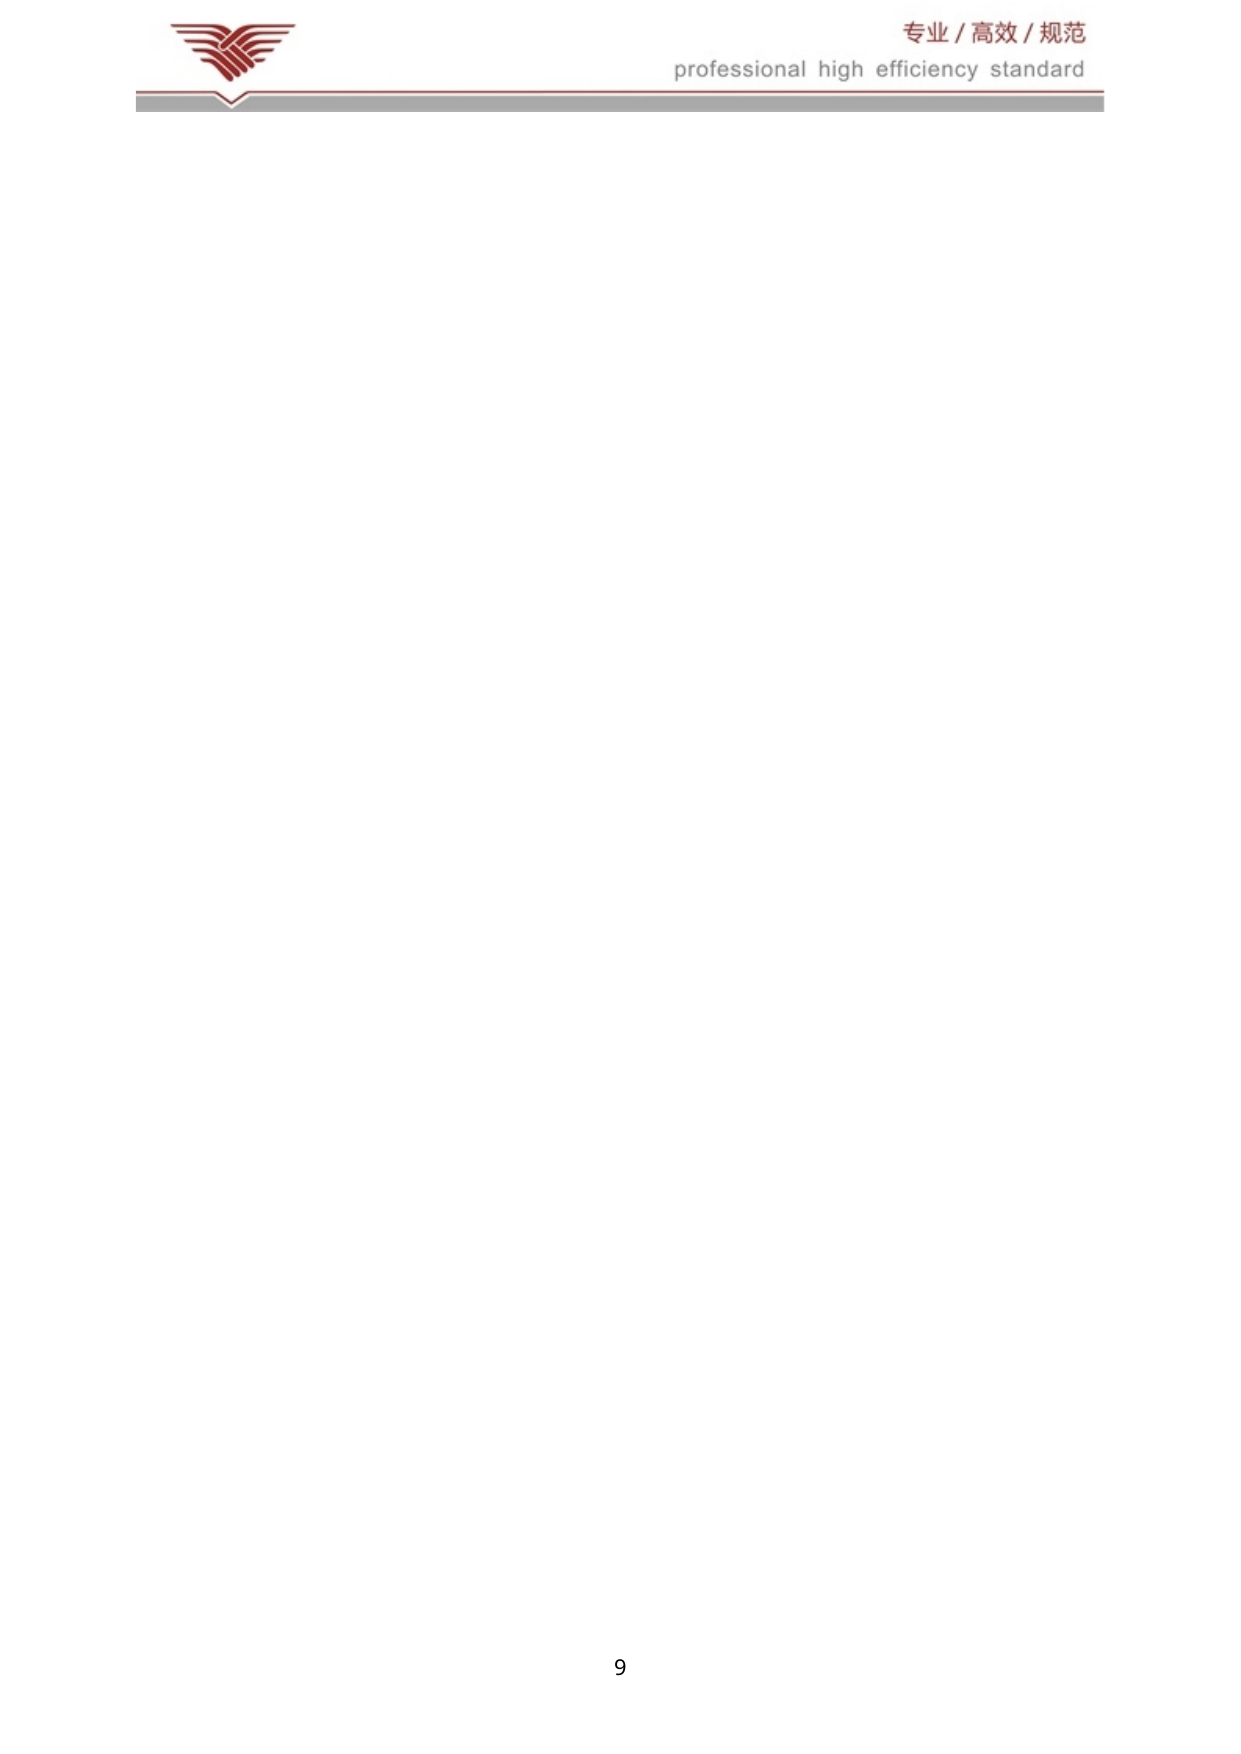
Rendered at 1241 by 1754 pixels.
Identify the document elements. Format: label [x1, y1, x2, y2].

picture [135, 0, 1105, 112]
